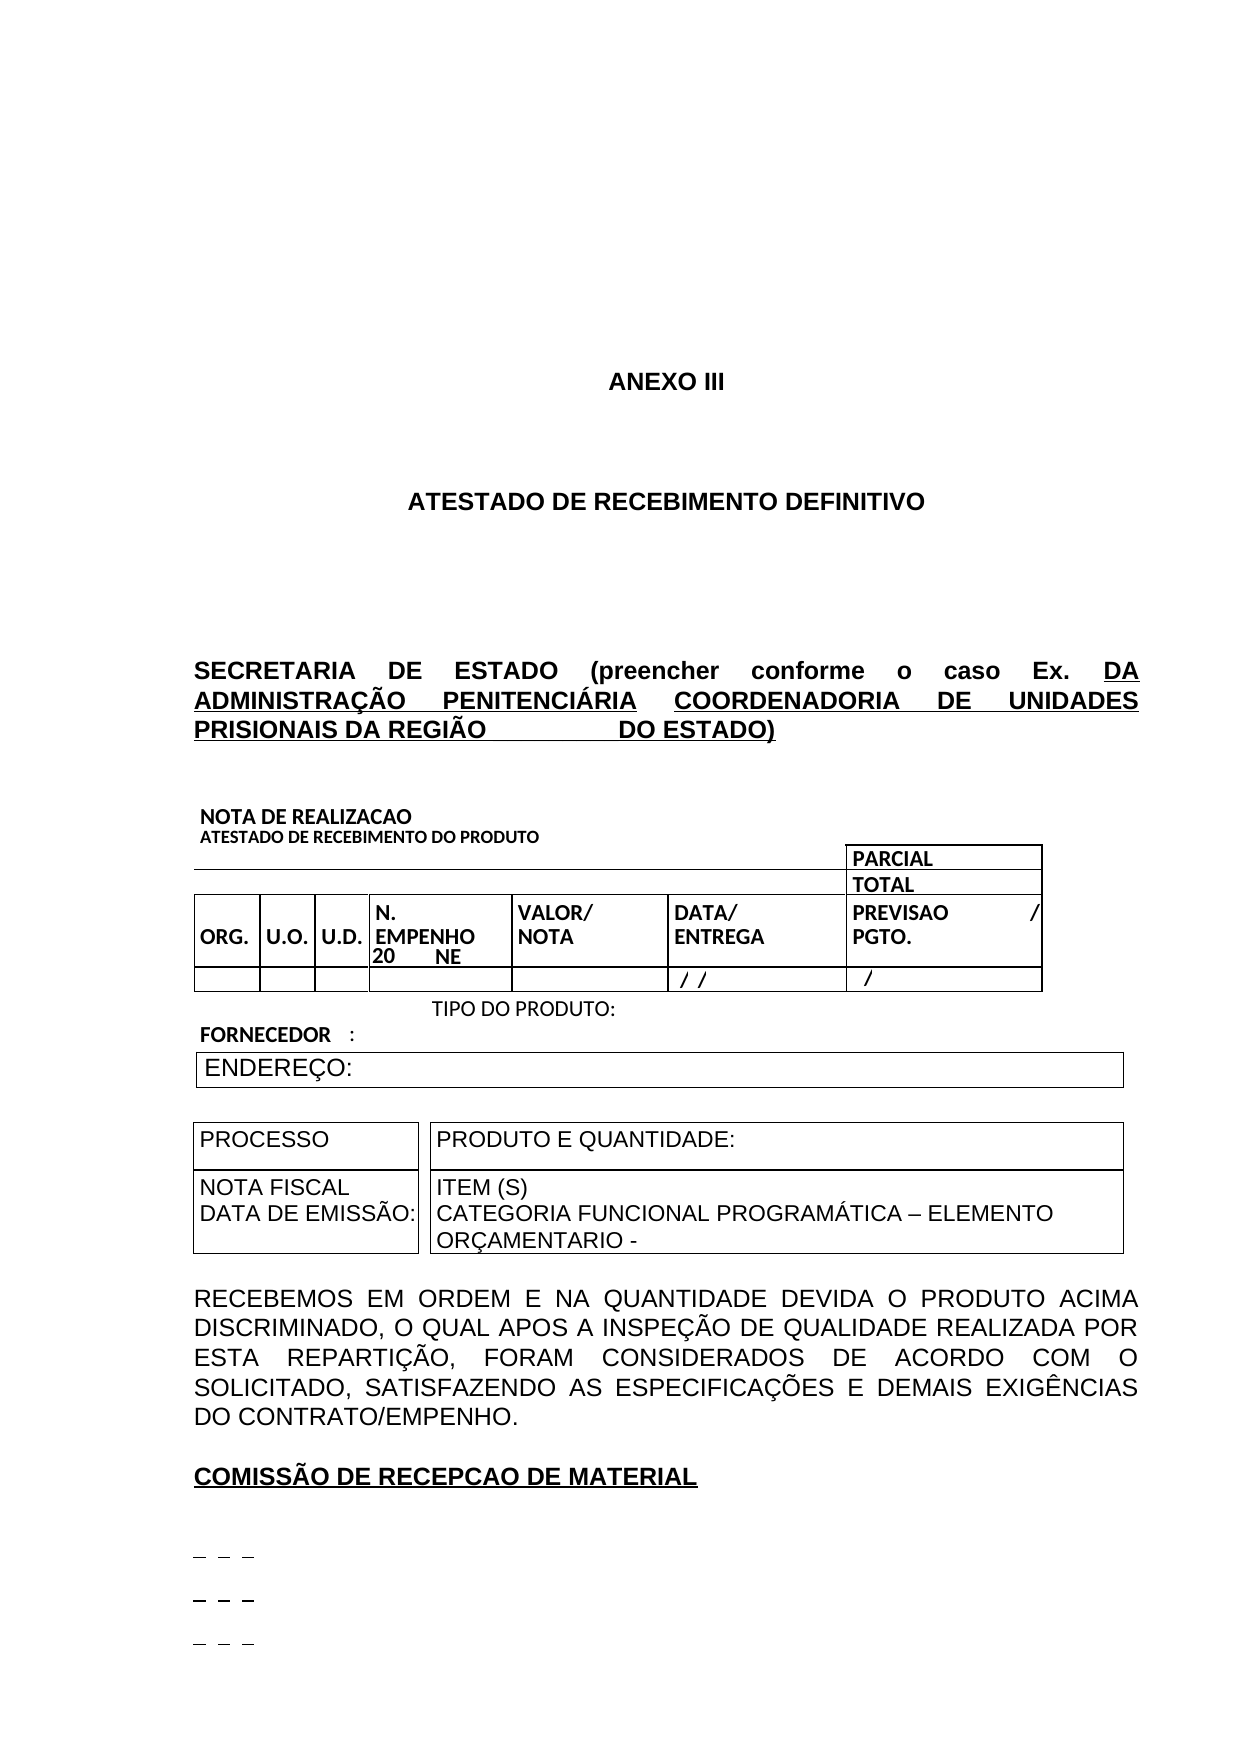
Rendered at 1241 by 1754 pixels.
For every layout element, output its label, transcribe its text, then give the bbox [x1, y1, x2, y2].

text RECEBEMOS EM ORDEM E NA QUANTIDADE DEVIDA O PRODUTO ACIMA DISCRIMINADO, O QUAL APOS A INSPEÇÃO DE QUALIDADE REALIZADA POR ESTA REPARTIÇÃO, FORAM CONSIDERADOS DE ACORDO COM O SOLICITADO, SATISFAZENDO AS ESPECIFICAÇÕES E DEMAIS EXIGÊNCIAS DO CONTRATO/EMPENHO. [193, 1284, 1139, 1431]
text ANEXO III [193, 366, 1139, 395]
table_header PRODUTO E QUANTIDADE: [431, 1123, 1123, 1169]
table_header [419, 1122, 430, 1253]
table_cell NOTA FISCAL DATA DE EMISSÃO: [194, 1171, 418, 1253]
table_cell ITEM (S) CATEGORIA FUNCIONAL PROGRAMÁTICA – ELEMENTO ORÇAMENTARIO - [431, 1171, 1123, 1253]
text ATESTADO DE RECEBIMENTO DEFINITIVO [193, 487, 1139, 516]
text COMISSÃO DE RECEPCAO DE MATERIAL [193, 1461, 1139, 1490]
text SECRETARIA DE ESTADO (preencher conforme o caso Ex. DA ADMINISTRAÇÃO PENITENCIÁRIA COORDENADORIA DE UNIDADES PRISIONAIS DA REGIÃO _________DO ESTADO) [193, 656, 1139, 744]
table_header ENDEREÇO: [197, 1053, 1123, 1087]
table_header PROCESSO [194, 1123, 418, 1169]
